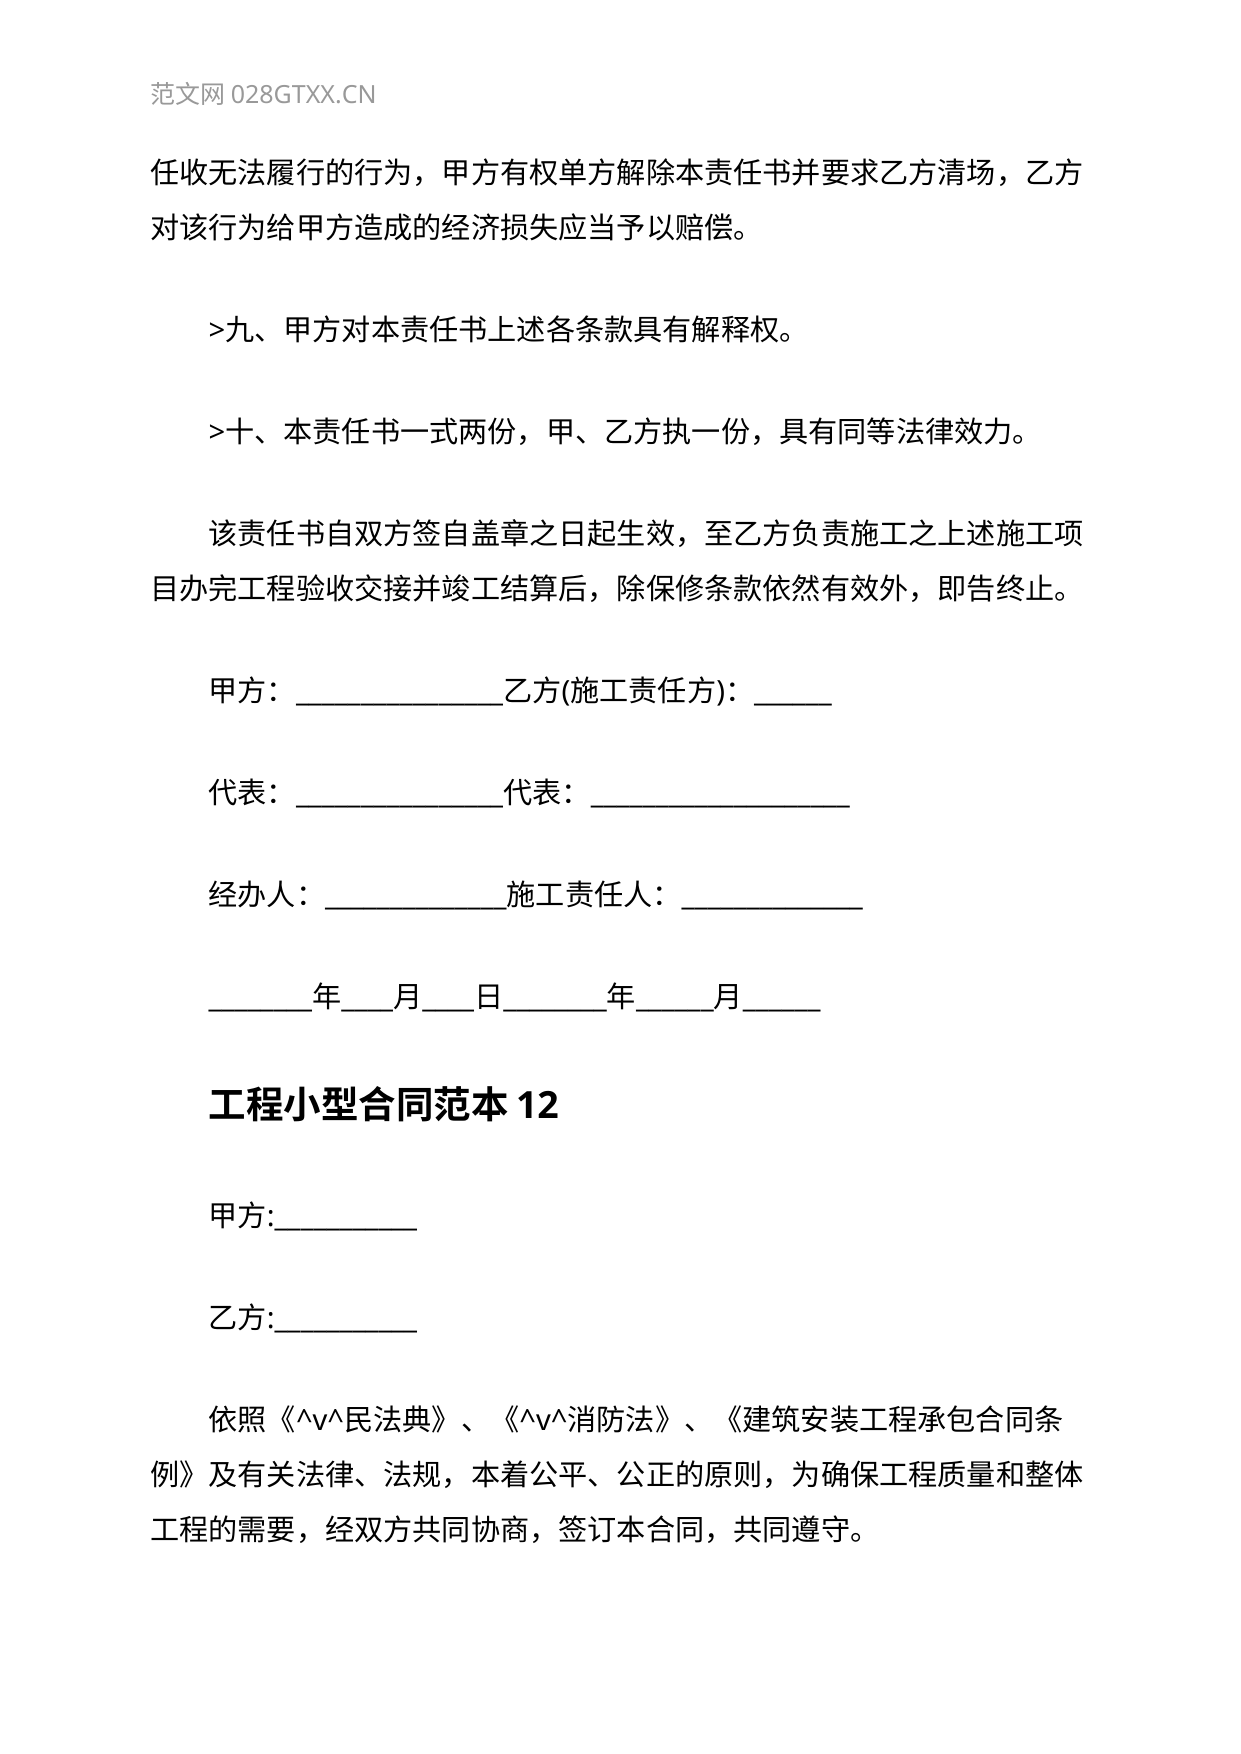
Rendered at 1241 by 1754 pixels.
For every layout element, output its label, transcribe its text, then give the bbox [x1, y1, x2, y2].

text 甲方:___________ [150, 1193, 1090, 1235]
text 经办人：______________施工责任人：______________ [150, 871, 1090, 914]
text >九、甲方对本责任书上述各条款具有解释权。 [150, 307, 1090, 349]
text >十、本责任书一式两份，甲、乙方执一份，具有同等法律效力。 [150, 409, 1090, 451]
text 乙方:___________ [150, 1295, 1090, 1337]
text 甲方：________________乙方(施工责任方)：______ [150, 667, 1090, 710]
text 代表：________________代表：____________________ [150, 769, 1090, 812]
text 工程小型合同范本12 [150, 1075, 1090, 1130]
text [150, 150, 1090, 247]
text 该责任书自双方签自盖章之日起生效，至乙方负责施工之上述施工项目办完工程验收交接并竣工结算后，除保修条款依然有效外，即告终止。 [150, 511, 1090, 608]
text 依照《^v^民法典》、《^v^消防法》、《建筑安装工程承包合同条例》及有关法律、法规，本着公平、公正的原则，为确保工程质量和整体工程的需要，经双方共同协商，签订本合同，共同遵守。 [150, 1397, 1090, 1549]
text ________年____月____日________年______月______ [150, 973, 1090, 1016]
